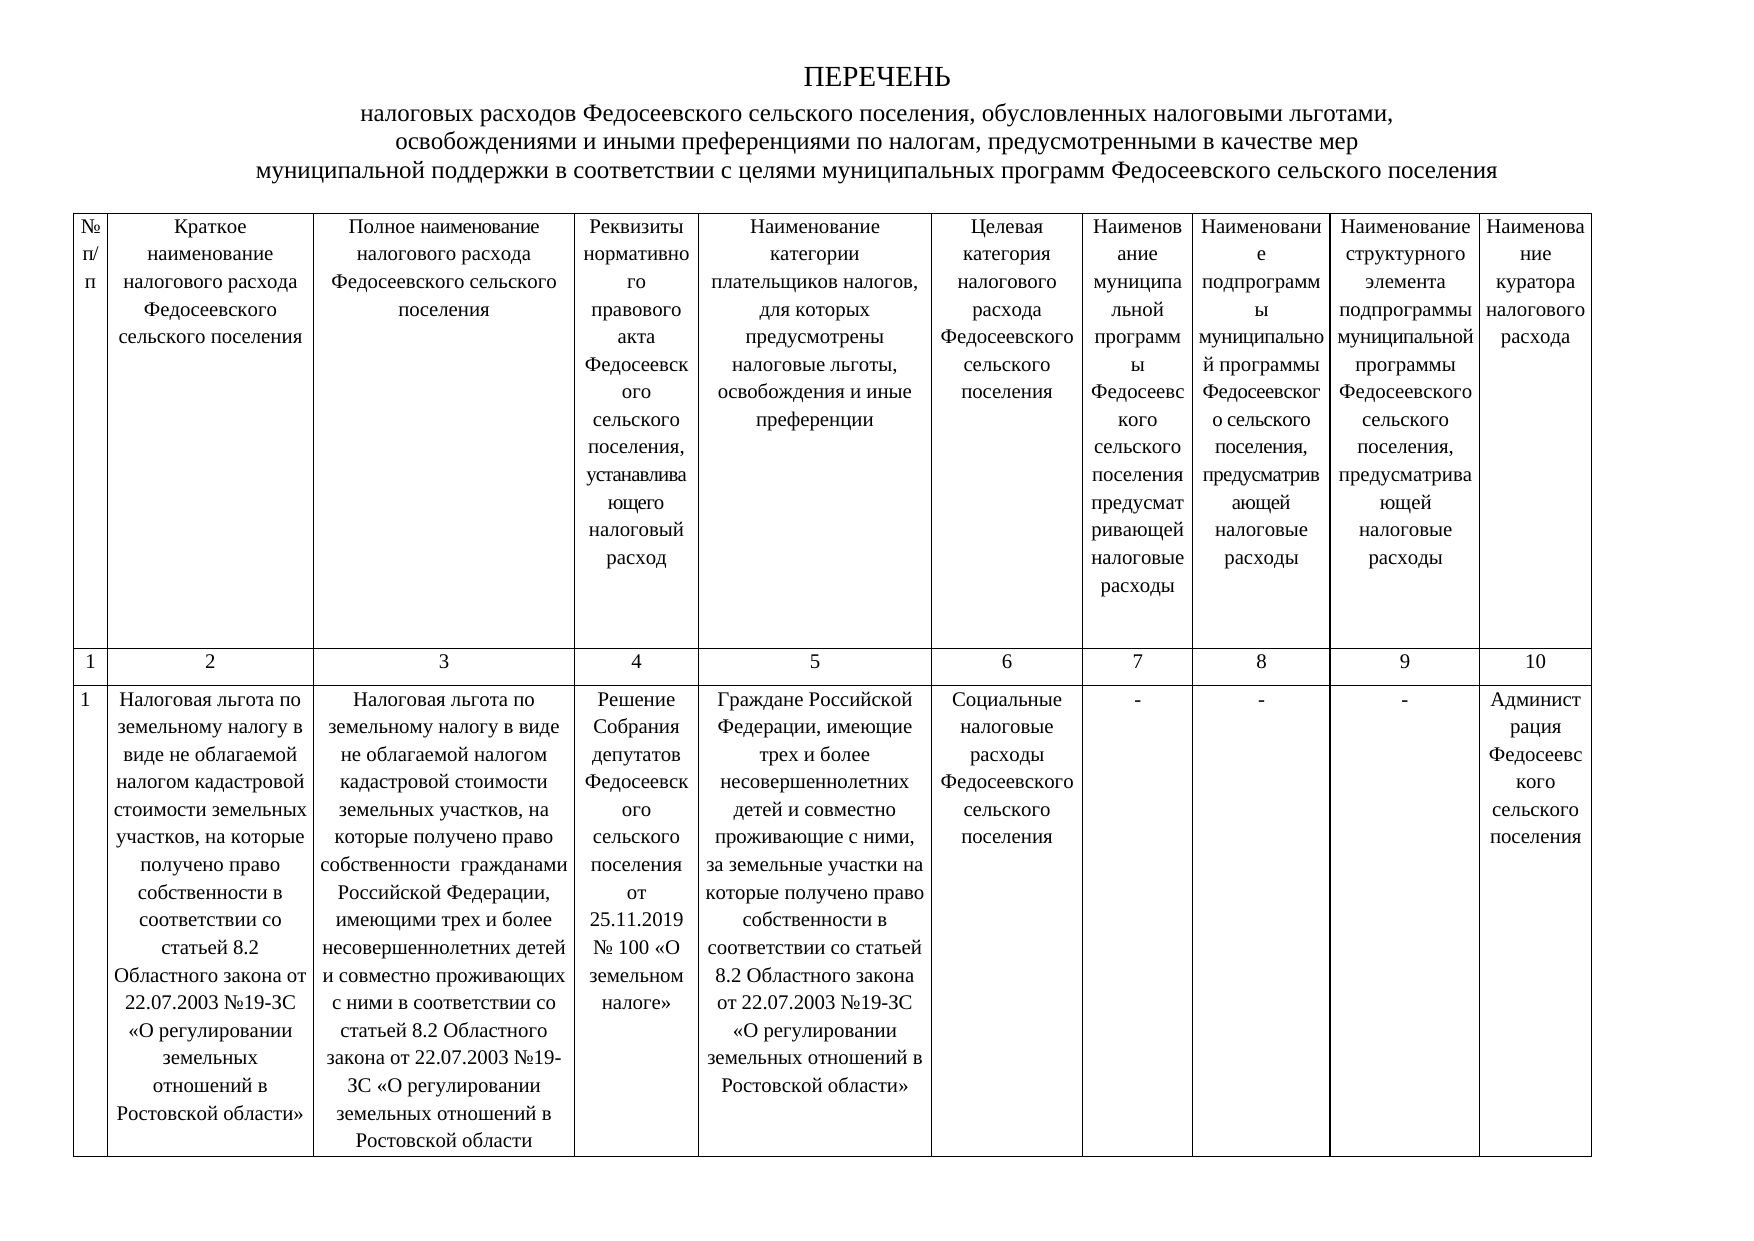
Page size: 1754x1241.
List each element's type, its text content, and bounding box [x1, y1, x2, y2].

table_header Наименование категории плательщиков налогов, для которых предусмотрены налоговые льготы, освобождения и иные преференции [699, 214, 931, 648]
text освобождениями и иными преференциями по налогам, предусмотренными в качестве мер [118, 126, 1636, 155]
table_header Краткое наименование налогового расхода Федосеевского сельского поселения [108, 214, 313, 648]
table_cell - [1083, 686, 1192, 1156]
text муниципальной поддержки в соответствии с целями муниципальных программ Федосеевского сельского поселения [118, 155, 1636, 184]
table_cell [1480, 686, 1591, 1156]
table_cell 4 [575, 649, 698, 685]
table_header Целевая категория налогового расхода Федосеевского сельского поселения [932, 214, 1082, 648]
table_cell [932, 686, 1082, 1156]
table_header №п/п [74, 214, 107, 648]
table_cell - [1193, 686, 1329, 1156]
table_cell 9 [1331, 649, 1479, 685]
table_cell 3 [314, 649, 574, 685]
table_cell 1 [74, 649, 107, 685]
table_cell 1 [74, 686, 107, 1156]
table_cell Граждане Российской Федерации, имеющие трех и более несовершеннолетних детей и совместно проживающие с ними, за земельные участки на которые получено право собственности в соответствии со статьей 8.2 Областного закона от 22.07.2003 №19-ЗС «О регулировании земельных отношений в Ростовской области» [699, 686, 931, 1156]
table_cell 10 [1480, 649, 1591, 685]
table_header Реквизиты нормативного правового акта Федосеевского сельского поселения, устанавливающего налоговый расход [575, 214, 698, 648]
table_header Наименование структурного элемента подпрограммы муниципальной программы Федосеевского сельского поселения, предусматривающей налоговые расходы [1331, 214, 1479, 648]
table_cell Налоговая льгота по земельному налогу в виде не облагаемой налогом кадастровой стоимости земельных участков, на которые получено право собственности в соответствии со статьей 8.2 Областного закона от 22.07.2003 №19-ЗС «О регулировании земельных отношений в Ростовской области» [108, 686, 313, 1156]
table_header Наименование подпрограммы муниципальной программы Федосеевского сельского поселения, предусматривающей налоговые расходы [1193, 214, 1329, 648]
table_cell 7 [1083, 649, 1192, 685]
table_cell 8 [1193, 649, 1329, 685]
table_cell 5 [699, 649, 931, 685]
table_cell 6 [932, 649, 1082, 685]
text налоговых расходов Федосеевского сельского поселения, обусловленных налоговыми льготами, [118, 98, 1636, 126]
text Перечень [118, 59, 1636, 93]
table_cell - [1331, 686, 1479, 1156]
table_cell 2 [108, 649, 313, 685]
table_header Наименование муниципальной программы Федосеевского сельского поселения предусматривающей налоговые расходы [1083, 214, 1192, 648]
table_header Наименование куратора налогового расхода [1480, 214, 1591, 648]
table_cell Налоговая льгота по земельному налогу в виде не облагаемой налогом кадастровой стоимости земельных участков, на которые получено право собственности гражданами Российской Федерации, имеющими трех и более несовершеннолетних детей и совместно проживающих с ними в соответствии со статьей 8.2 Областного закона от 22.07.2003 №19-ЗС «О регулировании земельных отношений в Ростовской области [314, 686, 574, 1156]
table_header Полное наименование налогового расхода Федосеевского сельского поселения [314, 214, 574, 648]
table_cell Решение Собрания депутатов Федосеевского сельского поселения от 25.11.2019 № 100 «О земельном налоге» [575, 686, 698, 1156]
